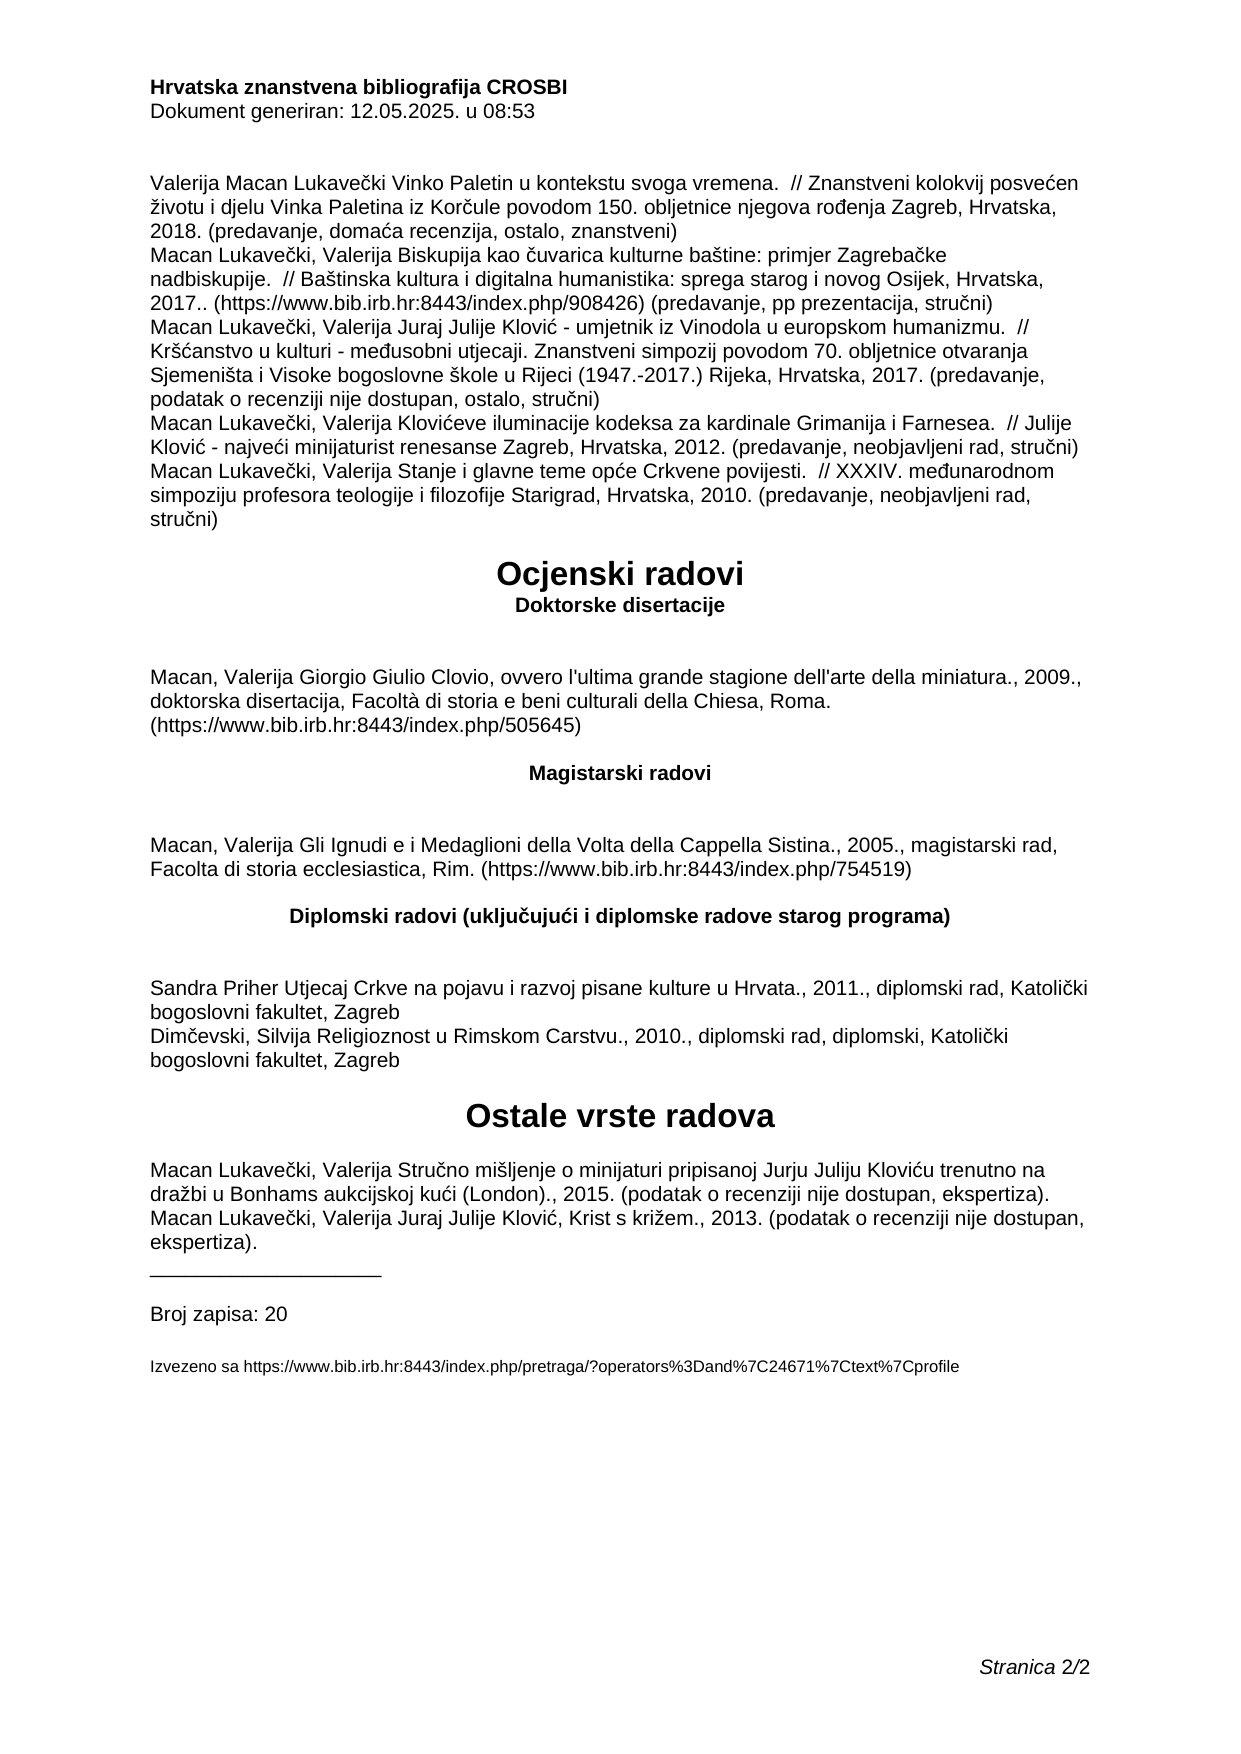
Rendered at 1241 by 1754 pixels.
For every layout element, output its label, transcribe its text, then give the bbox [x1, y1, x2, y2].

text Dimčevski, Silvija [150, 1024, 1090, 1072]
text Izvezeno sa https://www.bib.irb.hr:8443/index.php/pretraga/?operators%3Dand%7C24671%7Ctext%7Cprofile [150, 1357, 1090, 1376]
subtitle Magistarski radovi [150, 761, 1090, 784]
subtitle Ocjenski radovi [150, 554, 1090, 593]
text Macan, Valerija [150, 665, 1090, 737]
text Macan Lukavečki, Valerija [150, 243, 1090, 315]
subtitle Doktorske disertacije [150, 593, 1090, 617]
text ____________________ [150, 1254, 1090, 1278]
text Sandra Priher [150, 976, 1090, 1024]
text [150, 171, 1090, 243]
text Broj zapisa: 20 [150, 1302, 1090, 1326]
text Macan, Valerija [150, 832, 1090, 880]
text Macan Lukavečki, Valerija [150, 458, 1090, 530]
text Macan Lukavečki, Valerija [150, 1158, 1090, 1206]
text Macan Lukavečki, Valerija [150, 411, 1090, 458]
subtitle Ostale vrste radova [150, 1096, 1090, 1134]
subtitle Diplomski radovi (uključujući i diplomske radove starog programa) [150, 904, 1090, 928]
text Macan Lukavečki, Valerija [150, 315, 1090, 411]
text Macan Lukavečki, Valerija [150, 1206, 1090, 1254]
